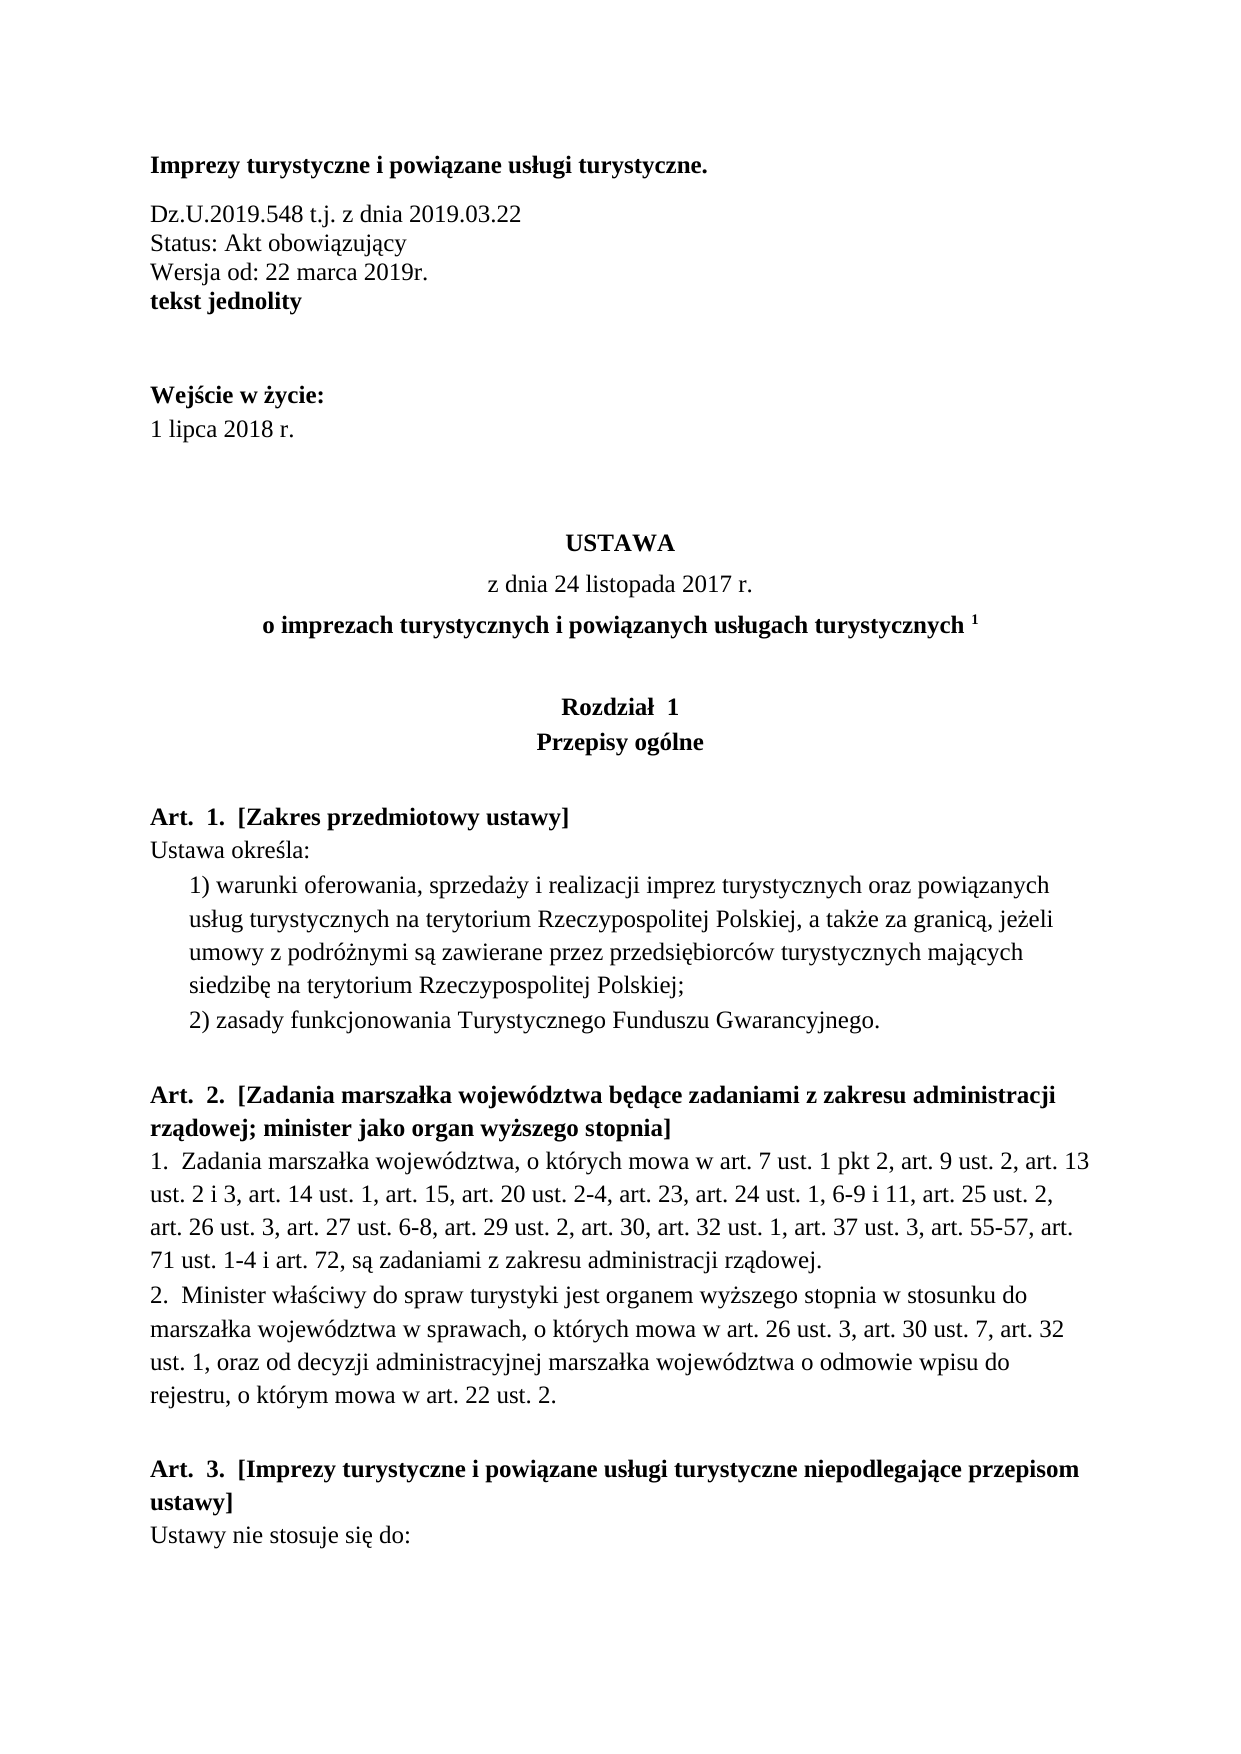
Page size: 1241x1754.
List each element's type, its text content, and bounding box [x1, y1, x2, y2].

text Art. 2. [Zadania marszałka województwa będące zadaniami z zakresu administracji rządowej; minister jako organ wyższego stopnia] [150, 1080, 1090, 1142]
text Dz.U.2019.548 t.j. z dnia 2019.03.22 [150, 199, 1090, 228]
text 1. Zadania marszałka województwa, o których mowa w art. 7 ust. 1 pkt 2, art. 9 ust. 2, art. 13 ust. 2 i 3, art. 14 ust. 1, art. 15, art. 20 ust. 2-4, art. 23, art. 24 ust. 1, 6-9 i 11, art. 25 ust. 2, art. 26 ust. 3, art. 27 ust. 6-8, art. 29 ust. 2, art. 30, art. 32 ust. 1, art. 37 ust. 3, art. 55-57, art. 71 ust. 1-4 i art. 72, są zadaniami z zakresu administracji rządowej. [150, 1146, 1090, 1274]
text Art. 1. [Zakres przedmiotowy ustawy] [150, 802, 1090, 831]
text tekst jednolity [150, 286, 1090, 314]
text 1) warunki oferowania, sprzedaży i realizacji imprez turystycznych oraz powiązanych usług turystycznych na terytorium Rzeczypospolitej Polskiej, a także za granicą, jeżeli umowy z podróżnymi są zawierane przez przedsiębiorców turystycznych mających siedzibę na terytorium Rzeczypospolitej Polskiej; [189, 871, 1090, 998]
text Ustawy nie stosuje się do: [150, 1520, 1090, 1549]
text 1 lipca 2018 r. [150, 414, 1090, 442]
text Rozdział 1 [150, 692, 1090, 721]
text z dnia 24 listopada 2017 r. [150, 569, 1090, 598]
text 2. Minister właściwy do spraw turystyki jest organem wyższego stopnia w stosunku do marszałka województwa w sprawach, o których mowa w art. 26 ust. 3, art. 30 ust. 7, art. 32 ust. 1, oraz od decyzji administracyjnej marszałka województwa o odmowie wpisu do rejestru, o którym mowa w art. 22 ust. 2. [150, 1281, 1090, 1408]
text USTAWA [150, 528, 1090, 557]
title Imprezy turystyczne i powiązane usługi turystyczne. [150, 150, 1090, 179]
text o imprezach turystycznych i powiązanych usługach turystycznych 1 [150, 611, 1090, 639]
text Status: Akt obowiązujący [150, 228, 1090, 257]
text Wersja od: 22 marca 2019r. [150, 257, 1090, 286]
text Wejście w życie: [150, 381, 1090, 409]
text Przepisy ogólne [150, 727, 1090, 756]
text Ustawa określa: [150, 835, 1090, 864]
text 2) zasady funkcjonowania Turystycznego Funduszu Gwarancyjnego. [189, 1005, 1090, 1034]
text Art. 3. [Imprezy turystyczne i powiązane usługi turystyczne niepodlegające przepisom ustawy] [150, 1454, 1090, 1516]
